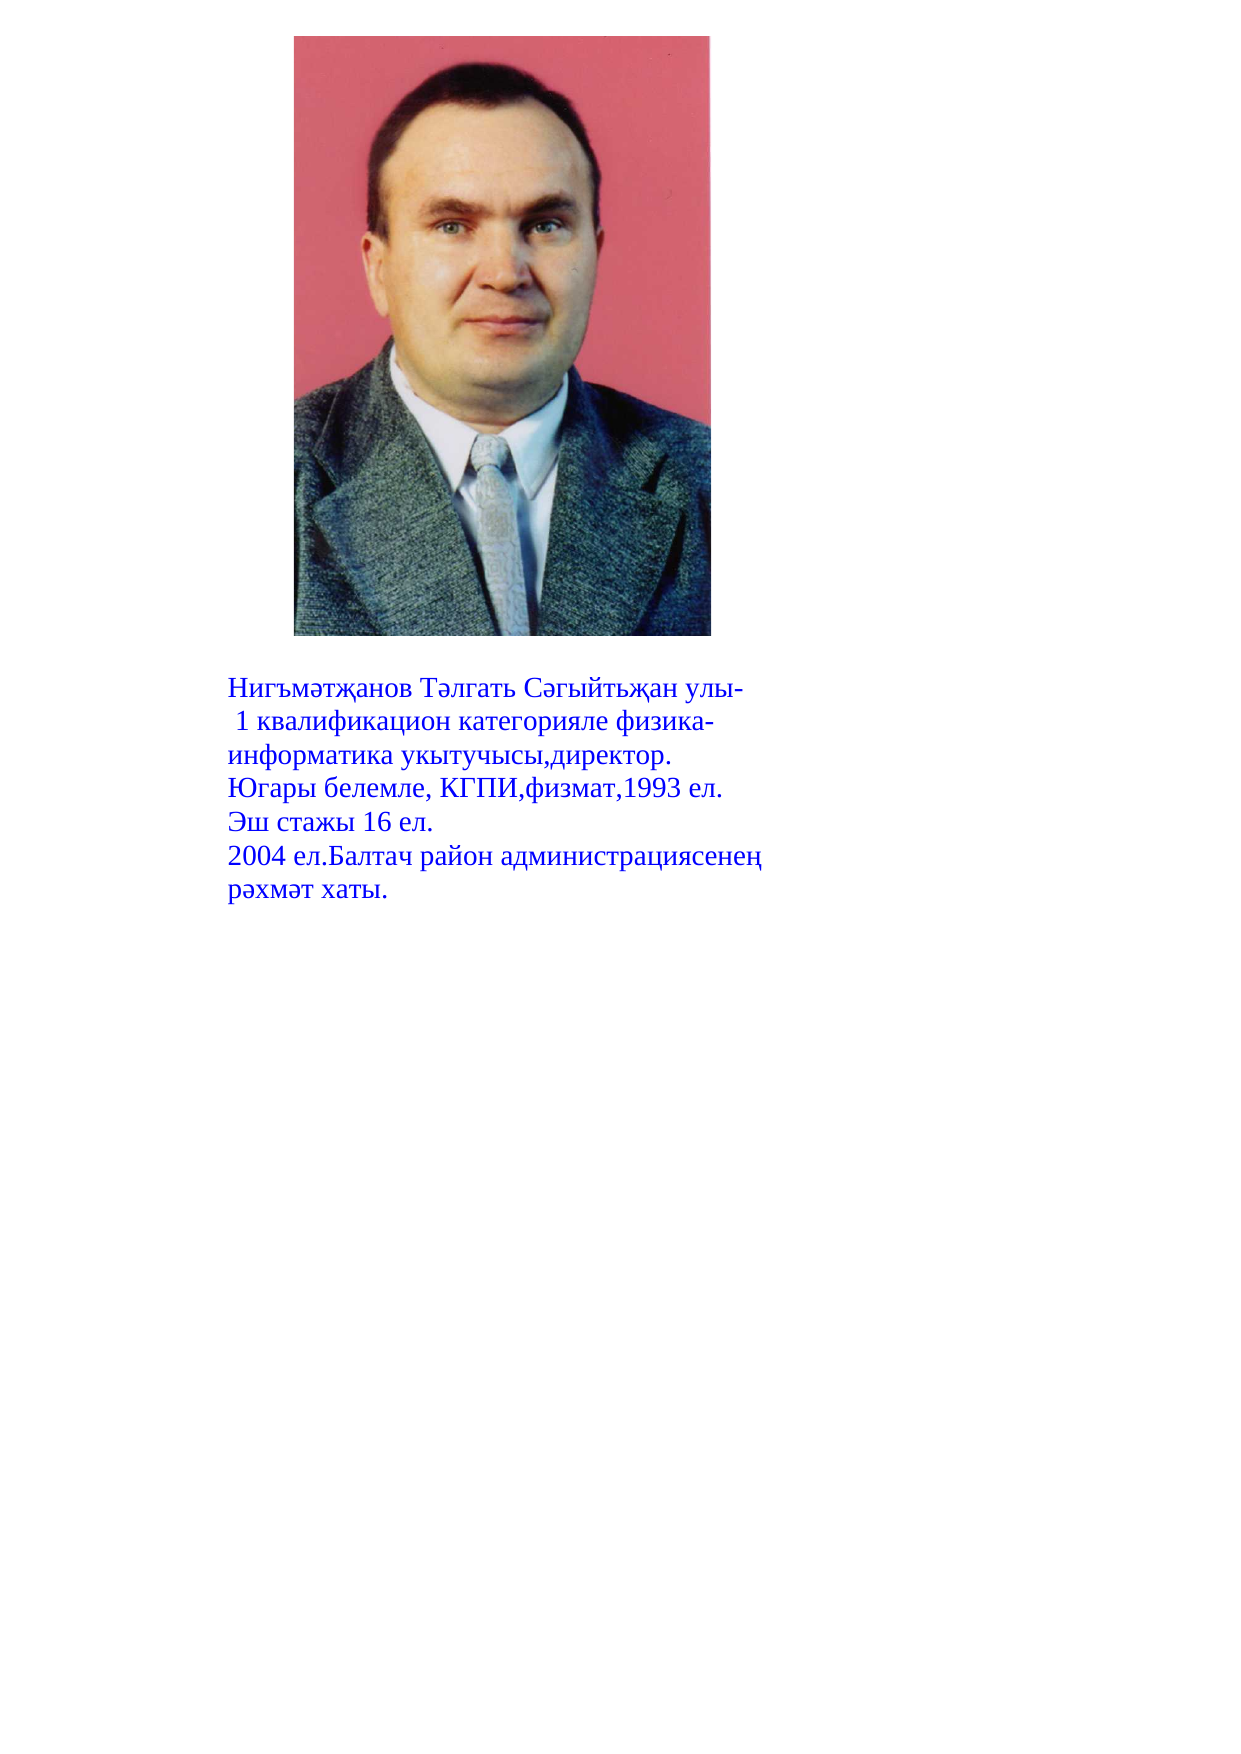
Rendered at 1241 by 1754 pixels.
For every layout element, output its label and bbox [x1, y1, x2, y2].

picture [293, 36, 712, 636]
